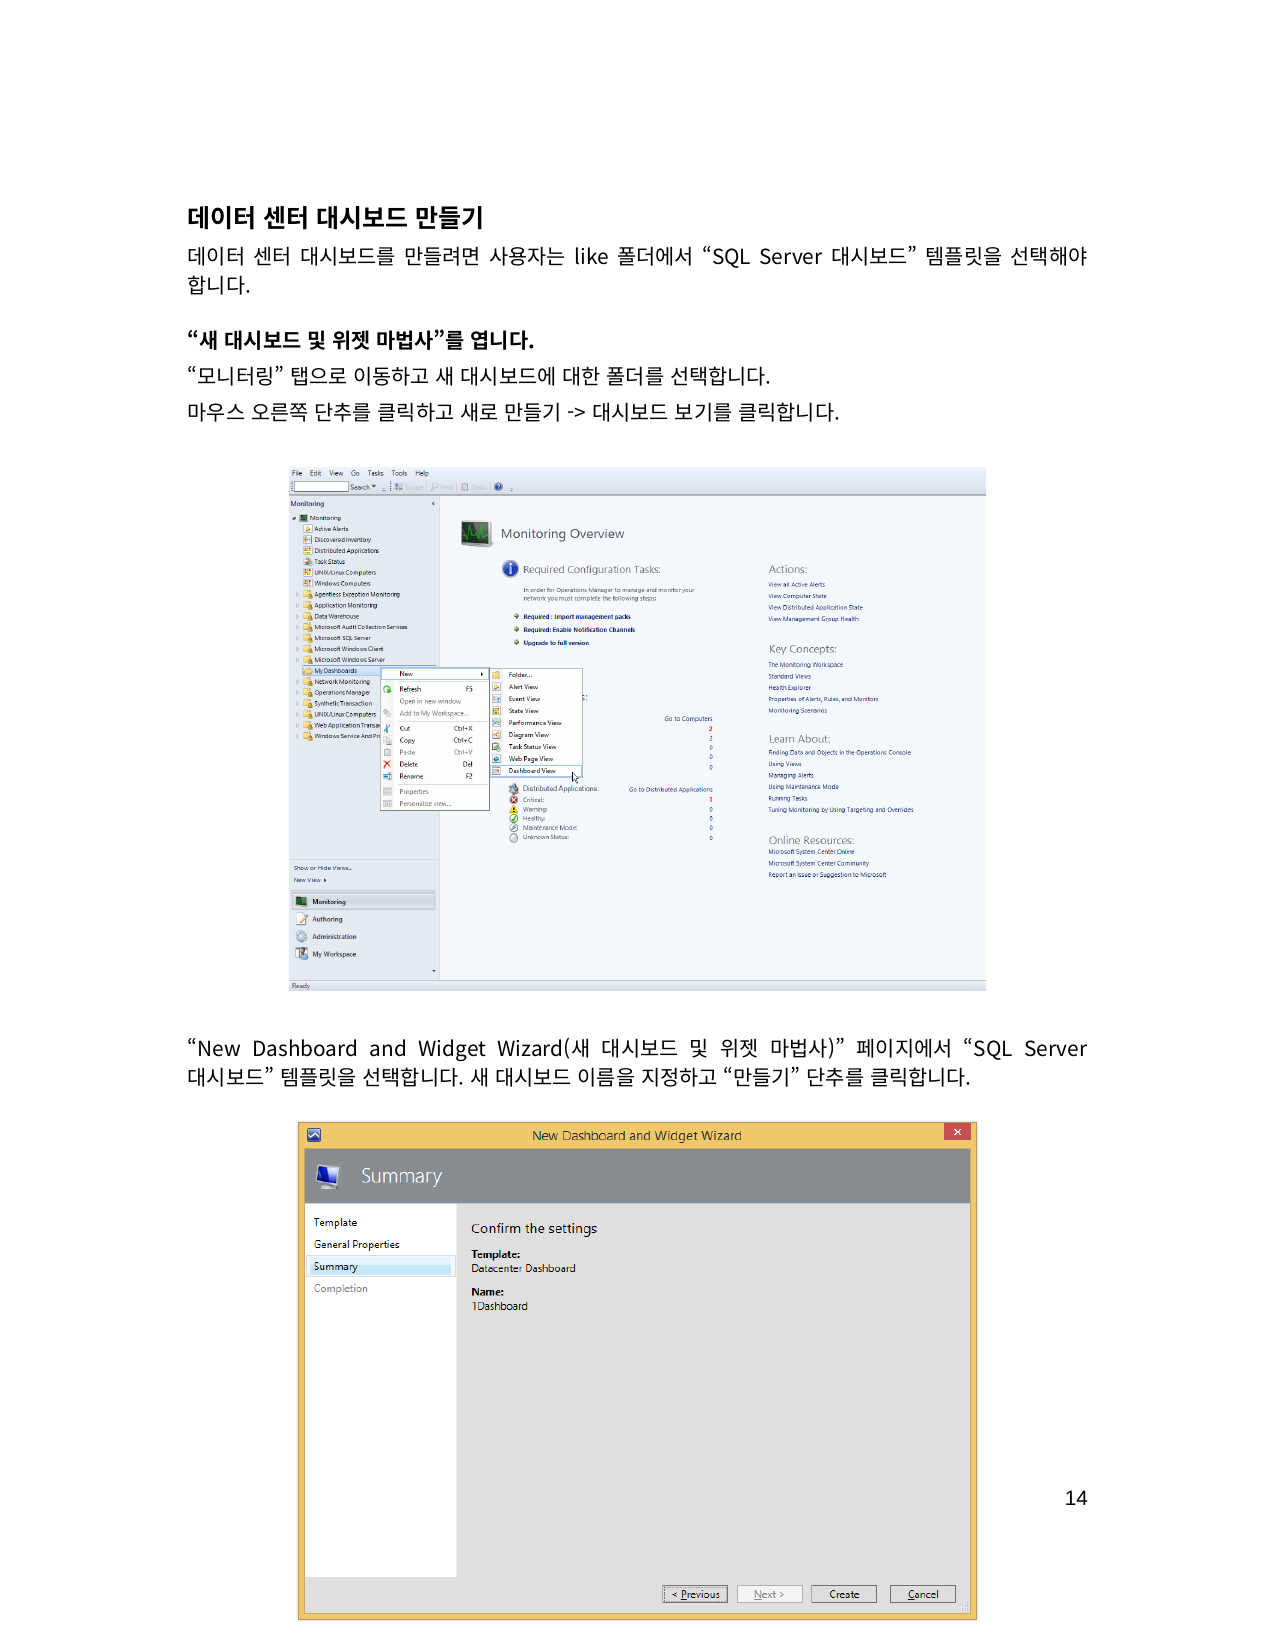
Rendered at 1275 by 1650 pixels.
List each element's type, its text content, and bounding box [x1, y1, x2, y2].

text 데이터 센터 대시보드를 만들려면 사용자는 like 폴더에서 “SQL Server 대시보드” 템플릿을 선택해야 합니다. [187, 241, 1087, 300]
text “모니터링” 탭으로 이동하고 새 대시보드에 대한 폴더를 선택합니다. [187, 361, 1087, 390]
picture [294, 1118, 981, 1623]
text “New Dashboard and Widget Wizard(새 대시보드 및 위젯 마법사)” 페이지에서 “SQL Server 대시보드” 템플릿을 선택합니다. 새 대시보드 이름을 지정하고 “만들기” 단추를 클릭합니다. [187, 1033, 1087, 1091]
text 마우스 오른쪽 단추를 클릭하고 새로 만들기 -> 대시보드 보기를 클릭합니다. [187, 397, 1087, 426]
subtitle 데이터 센터 대시보드 만들기 [187, 199, 1087, 235]
subtitle “새 대시보드 및 위젯 마법사”를 엽니다. [187, 325, 1087, 355]
picture [288, 467, 987, 991]
